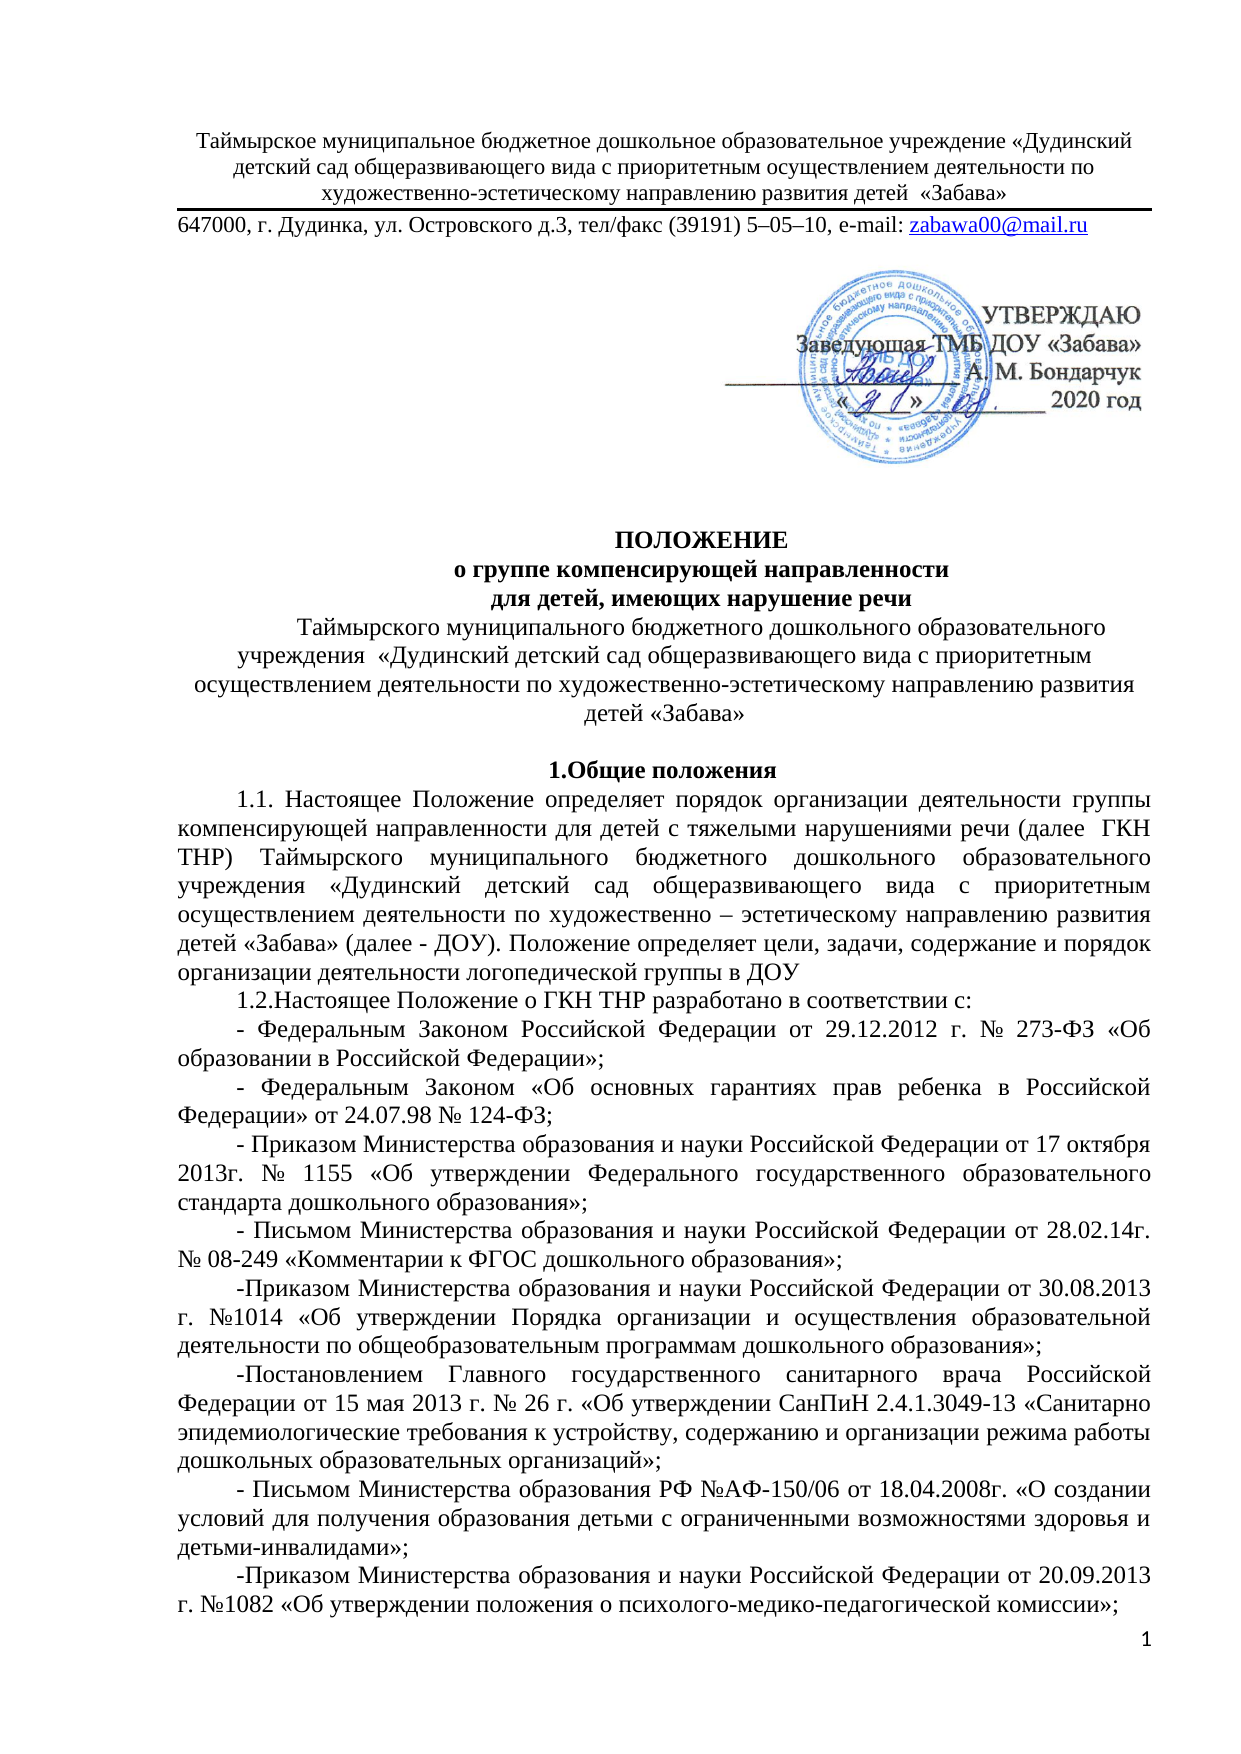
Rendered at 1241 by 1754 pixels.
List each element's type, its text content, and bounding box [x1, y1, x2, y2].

text - Письмом Министерства образования РФ №АФ-150/06 от 18.04.2008г. «О создании условий для получения образования детьми с ограниченными возможностями здоровья и детьми-инвалидами»; [177, 1474, 1152, 1560]
text ПОЛОЖЕНИЕ [177, 525, 1152, 554]
text -Приказом Министерства образования и науки Российской Федерации от 20.09.2013 г. №1082 «Об утверждении положения о психолого-медико-педагогической комиссии»; [177, 1560, 1152, 1618]
text 1.Общие положения [177, 755, 1147, 784]
text -Постановлением Главного государственного санитарного врача Российской Федерации от 15 мая 2013 г. № 26 г. «Об утверждении СанПиН 2.4.1.3049-13 «Санитарно эпидемиологические требования к устройству, содержанию и организации режима работы дошкольных образовательных организаций»; [177, 1359, 1152, 1474]
text 1.1. Настоящее Положение определяет порядок организации деятельности группы компенсирующей направленности для детей с тяжелыми нарушениями речи (далее ГКН ТНР) Таймырского муниципального бюджетного дошкольного образовательного учреждения «Дудинский детский сад общеразвивающего вида с приоритетным осуществлением деятельности по художественно – эстетическому направлению развития детей «Забава» (далее - ДОУ). Положение определяет цели, задачи, содержание и порядок организации деятельности логопедической группы в ДОУ [177, 784, 1152, 985]
text - Письмом Министерства образования и науки Российской Федерации от 28.02.14г. № 08-249 «Комментарии к ФГОС дошкольного образования»; [177, 1215, 1152, 1273]
text 1.2.Настоящее Положение о ГКН ТНР разработано в соответствии с: [177, 985, 1152, 1014]
text - Федеральным Законом Российской Федерации от 29.12.2012 г. № 273-ФЗ «Об образовании в Российской Федерации»; [177, 1014, 1152, 1072]
text Таймырского муниципального бюджетного дошкольного образовательного учреждения «Дудинский детский сад общеразвивающего вида с приоритетным осуществлением деятельности по художественно-эстетическому направлению развития детей «Забава» [177, 612, 1152, 727]
text -Приказом Министерства образования и науки Российской Федерации от 30.08.2013 г. №1014 «Об утверждении Порядка организации и осуществления образовательной деятельности по общеобразовательным программам дошкольного образования»; [177, 1273, 1152, 1359]
text . Дудинка, ул. Островского д.3, тел/факс (39191) 5–05–10, e-mail: zabawa00@mail.ru [177, 211, 1152, 237]
text о группе компенсирующей направленности [177, 554, 1152, 583]
text - Приказом Министерства образования и науки Российской Федерации от 17 октября 2013г. № 1155 «Об утверждении Федерального государственного образовательного стандарта дошкольного образования»; [177, 1129, 1152, 1215]
picture [712, 263, 1152, 468]
text - Федеральным Законом «Об основных гарантиях прав ребенка в Российской Федерации» от 24.07.98 № 124-ФЗ; [177, 1072, 1152, 1129]
text для детей, имеющих нарушение речи [177, 583, 1152, 612]
text Таймырское муниципальное бюджетное дошкольное образовательное учреждение «Дудинский детский сад общеразвивающего вида с приоритетным осуществлением деятельности по художественно-эстетическому направлению развития детей «Забава» [177, 127, 1152, 208]
